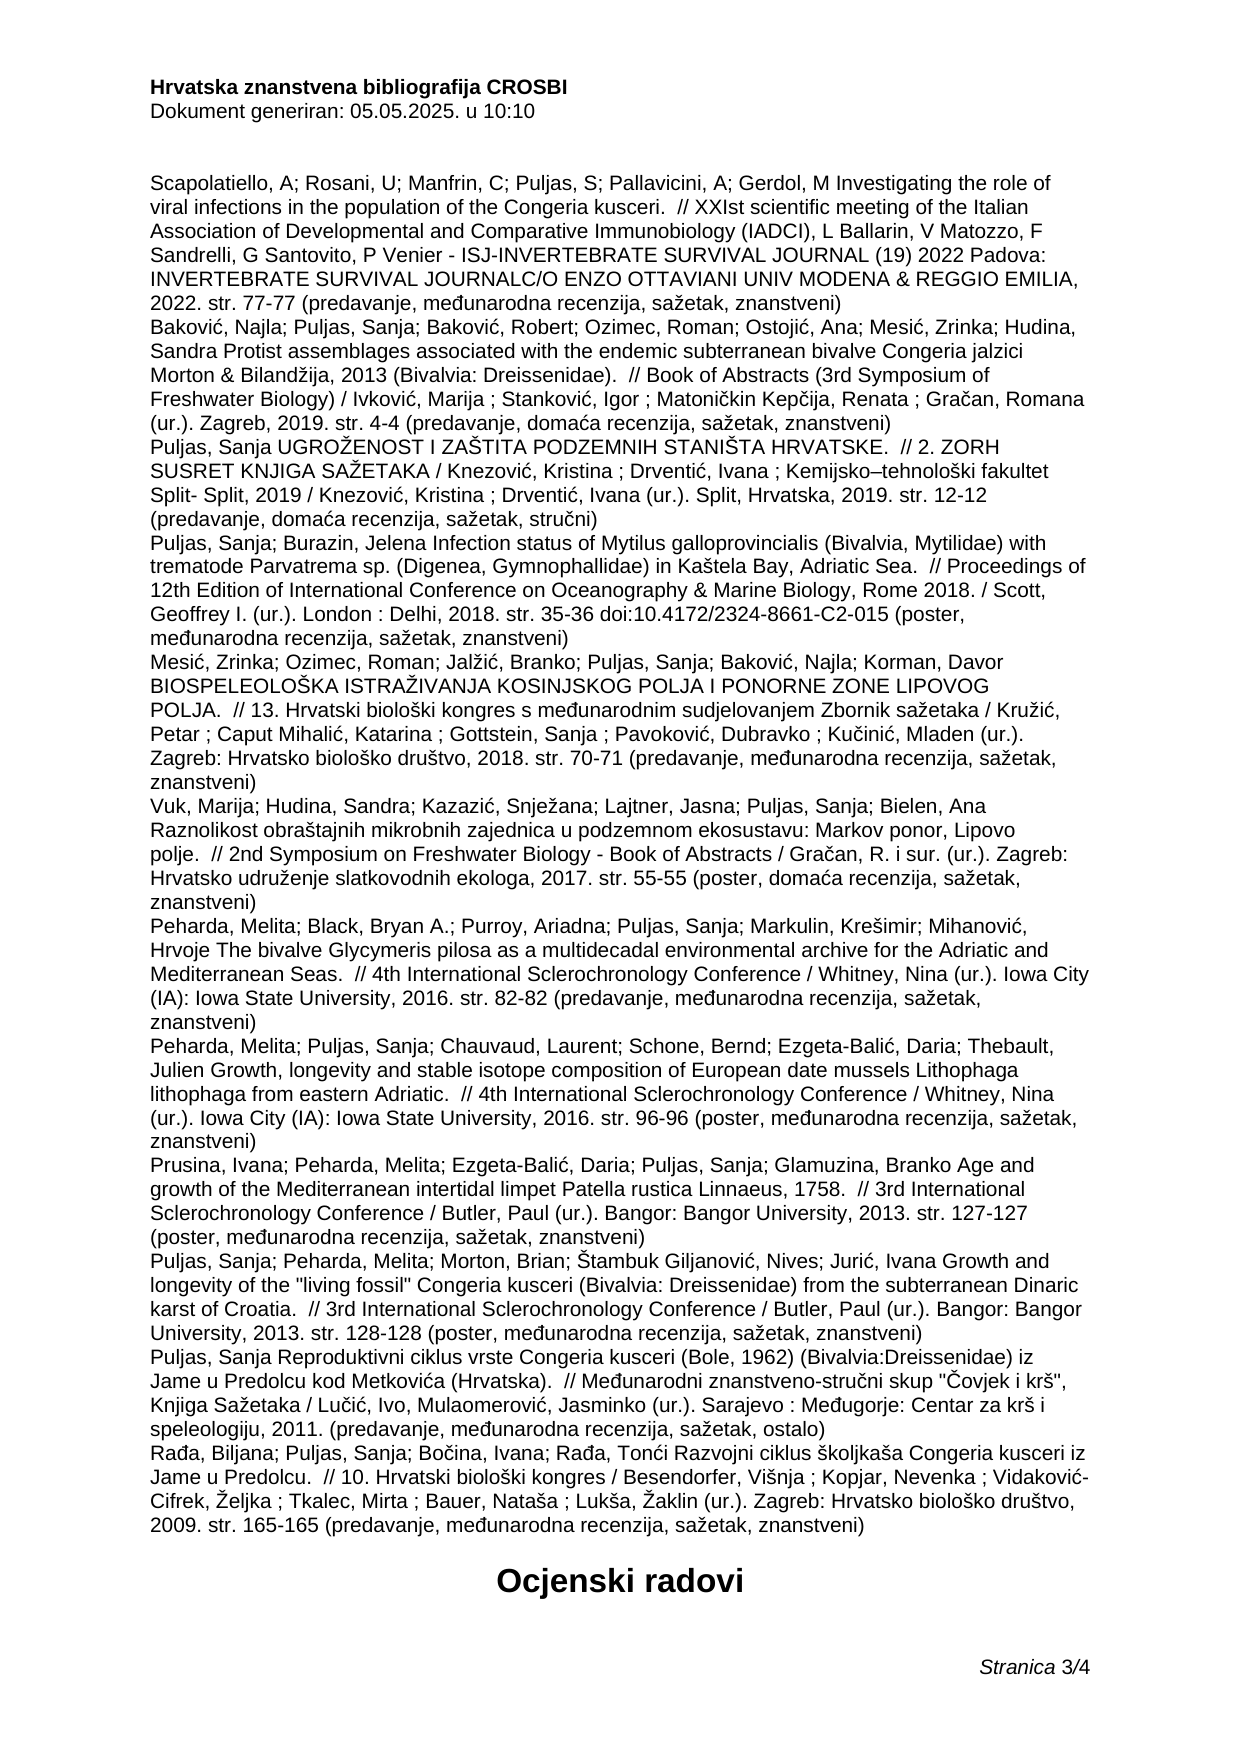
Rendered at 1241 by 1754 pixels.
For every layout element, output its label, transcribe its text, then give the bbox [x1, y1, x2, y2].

text Prusina, Ivana; Peharda, Melita; Ezgeta-Balić, Daria; Puljas, Sanja; Glamuzina, Branko [150, 1153, 1090, 1249]
text Puljas, Sanja [150, 434, 1090, 530]
subtitle Ocjenski radovi [150, 1561, 1090, 1599]
text Puljas, Sanja; Peharda, Melita; Morton, Brian; Štambuk Giljanović, Nives; Jurić, Ivana [150, 1249, 1090, 1345]
text Baković, Najla; Puljas, Sanja; Baković, Robert; Ozimec, Roman; Ostojić, Ana; Mesić, Zrinka; Hudina, Sandra [150, 315, 1090, 434]
text Peharda, Melita; Black, Bryan A.; Purroy, Ariadna; Puljas, Sanja; Markulin, Krešimir; Mihanović, Hrvoje [150, 914, 1090, 1033]
text Vuk, Marija; Hudina, Sandra; Kazazić, Snježana; Lajtner, Jasna; Puljas, Sanja; Bielen, Ana [150, 794, 1090, 914]
text Rađa, Biljana; Puljas, Sanja; Bočina, Ivana; Rađa, Tonći [150, 1441, 1090, 1537]
text Puljas, Sanja [150, 1345, 1090, 1441]
text Scapolatiello, A; Rosani, U; Manfrin, C; Puljas, S; Pallavicini, A; Gerdol, M [150, 171, 1090, 315]
text Mesić, Zrinka; Ozimec, Roman; Jalžić, Branko; Puljas, Sanja; Baković, Najla; Korman, Davor [150, 650, 1090, 794]
text Peharda, Melita; Puljas, Sanja; Chauvaud, Laurent; Schone, Bernd; Ezgeta-Balić, Daria; Thebault, Julien [150, 1033, 1090, 1153]
text Puljas, Sanja; Burazin, Jelena [150, 530, 1090, 650]
